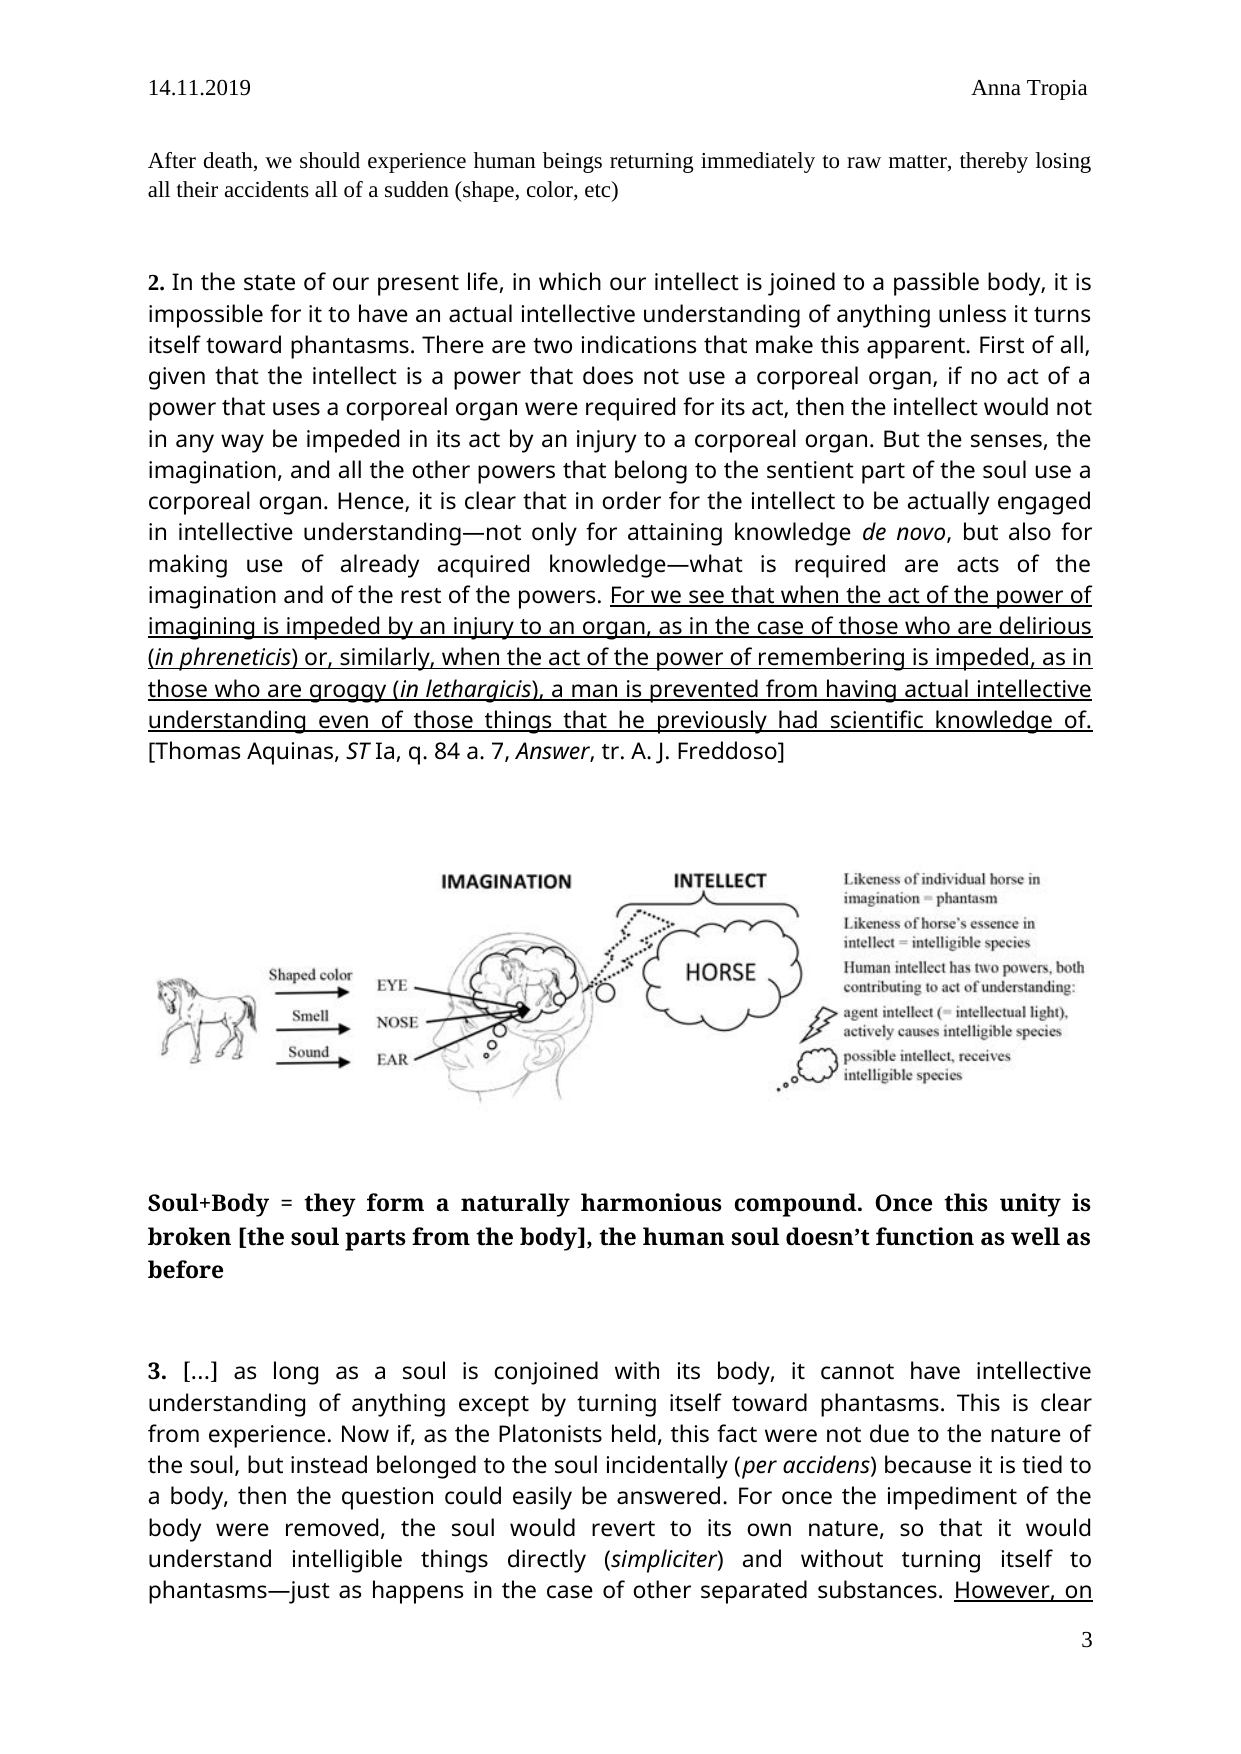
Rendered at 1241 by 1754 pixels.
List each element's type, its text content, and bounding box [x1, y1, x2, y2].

text Soul+Body = they form a naturally harmonious compound. Once this unity is broken [the soul parts from the body], the human soul doesn’t function as well as before [148, 1187, 1093, 1286]
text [148, 1355, 1093, 1605]
text After death, we should experience human beings returning immediately to raw matter, thereby losing all their accidents all of a sudden (shape, color, etc) [148, 148, 1093, 202]
picture [147, 811, 1093, 1118]
text 2. In the state of our present life, in which our intellect is joined to a passible body, it is impossible for it to have an actual intellective understanding of anything unless it turns itself toward phantasms. There are two indications that make this apparent. First of all, given that the intellect is a power that does not use a corporeal organ, if no act of a power that uses a corporeal organ were required for its act, then the intellect would not in any way be impeded in its act by an injury to a corporeal organ. But the senses, the imagination, and all the other powers that belong to the sentient part of the soul use a corporeal organ. Hence, it is clear that in order for the intellect to be actually engaged in intellective understanding—not only for attaining knowledge de novo, but also for making use of already acquired knowledge—what is required are acts of the imagination and of the rest of the powers. For we see that when the act of the power of imagining is impeded by an injury to an organ, as in the case of those who are delirious (in phreneticis) or, similarly, when the act of the power of remembering is impeded, as in those who are groggy (in lethargicis), a man is prevented from having actual intellective understanding even of those things that he previously had scientific knowledge of. [Thomas Aquinas, ST Ia, q. 84 a. 7, Answer, tr. A. J. Freddoso] [148, 266, 1093, 636]
